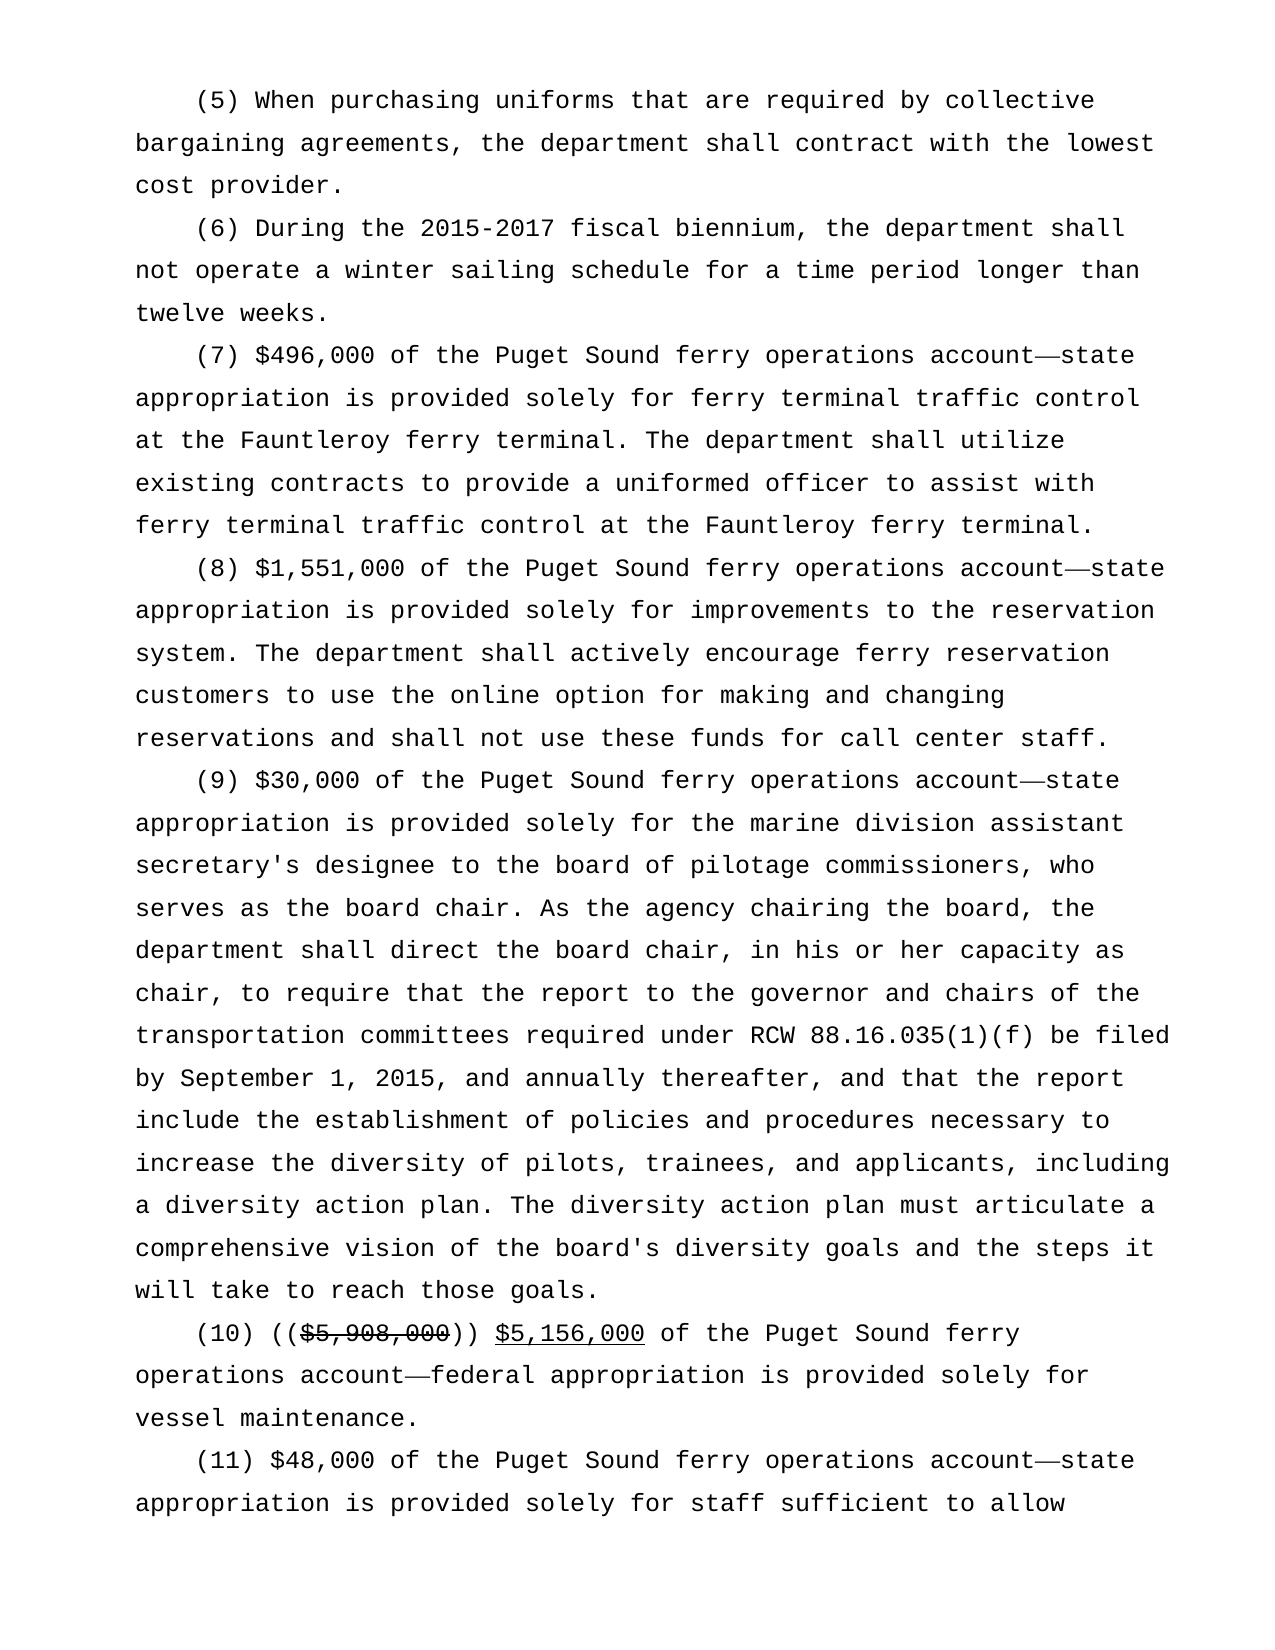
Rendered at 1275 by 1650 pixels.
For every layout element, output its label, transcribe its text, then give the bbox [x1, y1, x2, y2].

text (7) $496,000 of the Puget Sound ferry operations account—state appropriation is provided solely for ferry terminal traffic control at the Fauntleroy ferry terminal. The department shall utilize existing contracts to provide a uniformed officer to assist with ferry terminal traffic control at the Fauntleroy ferry terminal. [135, 330, 1170, 542]
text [135, 1435, 1170, 1520]
text (10) (($5,908,000)) $5,156,000 of the Puget Sound ferry operations account—federal appropriation is provided solely for vessel maintenance. [135, 1307, 1170, 1435]
text (6) During the 2015-2017 fiscal biennium, the department shall not operate a winter sailing schedule for a time period longer than twelve weeks. [135, 202, 1170, 330]
text (9) $30,000 of the Puget Sound ferry operations account—state appropriation is provided solely for the marine division assistant secretary's designee to the board of pilotage commissioners, who serves as the board chair. As the agency chairing the board, the department shall direct the board chair, in his or her capacity as chair, to require that the report to the governor and chairs of the transportation committees required under RCW 88.16.035(1)(f) be filed by September 1, 2015, and annually thereafter, and that the report include the establishment of policies and procedures necessary to increase the diversity of pilots, trainees, and applicants, including a diversity action plan. The diversity action plan must articulate a comprehensive vision of the board's diversity goals and the steps it will take to reach those goals. [135, 755, 1170, 1307]
text (5) When purchasing uniforms that are required by collective bargaining agreements, the department shall contract with the lowest cost provider. [135, 75, 1170, 202]
text (8) $1,551,000 of the Puget Sound ferry operations account—state appropriation is provided solely for improvements to the reservation system. The department shall actively encourage ferry reservation customers to use the online option for making and changing reservations and shall not use these funds for call center staff. [135, 542, 1170, 755]
